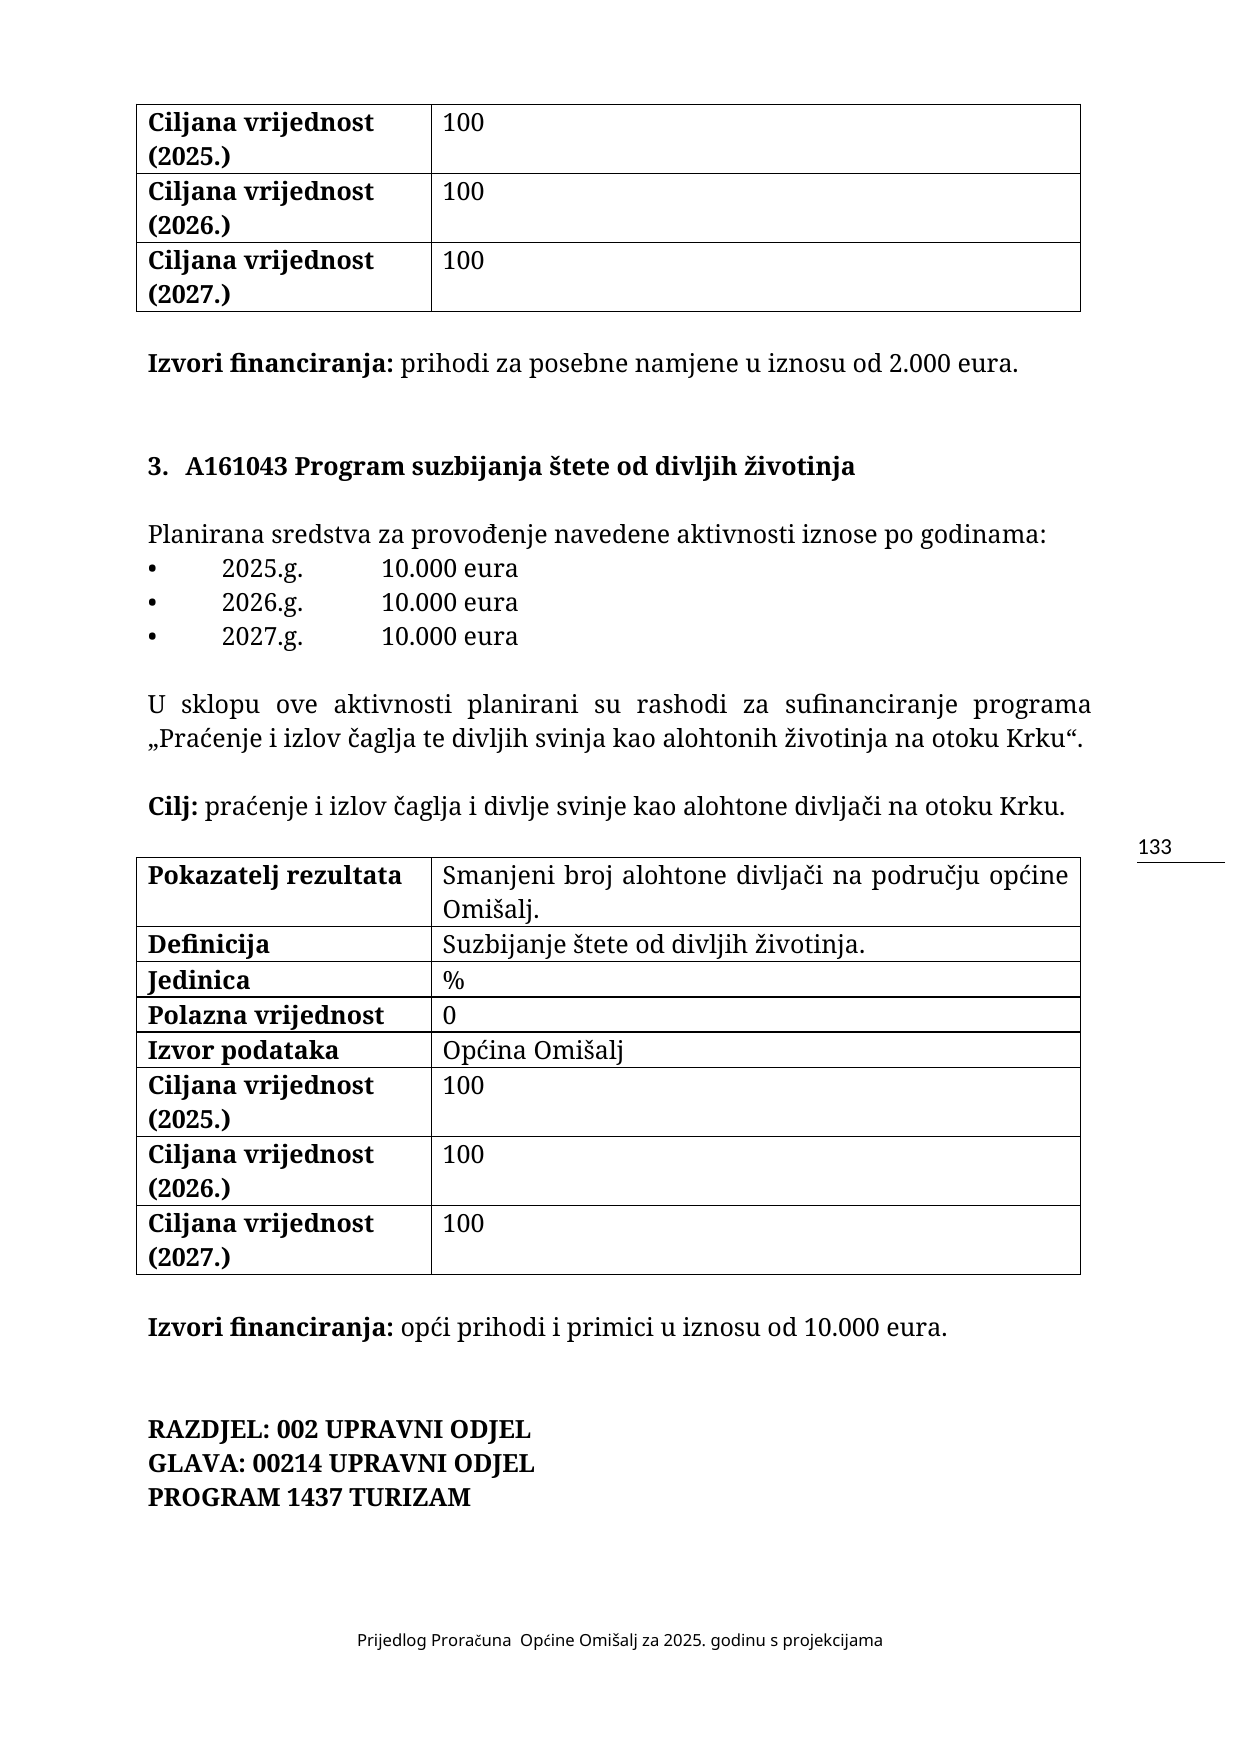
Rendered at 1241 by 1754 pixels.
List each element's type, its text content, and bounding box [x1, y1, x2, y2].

text PROGRAM 1437 TURIZAM [148, 1479, 1093, 1513]
text • 2027.g. 10.000 eura [148, 618, 1093, 653]
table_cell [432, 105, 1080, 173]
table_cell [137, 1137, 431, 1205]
text RAZDJEL: 002 UPRAVNI ODJEL [148, 1411, 1093, 1445]
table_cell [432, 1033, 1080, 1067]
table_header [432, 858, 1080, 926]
text Cilj: praćenje i izlov čaglja i divlje svinje kao alohtone divljači na otoku Krku. [148, 789, 1093, 823]
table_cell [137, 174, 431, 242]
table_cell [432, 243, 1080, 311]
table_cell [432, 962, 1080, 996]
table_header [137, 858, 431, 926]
text Izvori financiranja: prihodi za posebne namjene u iznosu od 2.000 eura. [148, 346, 1093, 380]
list A161043 Program suzbijanja štete od divljih životinja [148, 448, 1093, 482]
text U sklopu ove aktivnosti planirani su rashodi za sufinanciranje programa „Praćenje i izlov čaglja te divljih svinja kao alohtonih životinja na otoku Krku“. [148, 687, 1093, 755]
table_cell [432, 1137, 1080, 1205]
text GLAVA: 00214 UPRAVNI ODJEL [148, 1445, 1093, 1479]
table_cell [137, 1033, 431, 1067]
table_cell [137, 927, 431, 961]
text • 2025.g. 10.000 eura [148, 550, 1093, 584]
text • 2026.g. 10.000 eura [148, 584, 1093, 618]
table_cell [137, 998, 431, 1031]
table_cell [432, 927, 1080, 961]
text Izvori financiranja: opći prihodi i primici u iznosu od 10.000 eura. [148, 1309, 1093, 1343]
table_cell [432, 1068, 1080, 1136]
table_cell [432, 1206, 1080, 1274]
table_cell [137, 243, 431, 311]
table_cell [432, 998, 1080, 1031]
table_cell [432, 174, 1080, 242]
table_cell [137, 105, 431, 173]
text Planirana sredstva za provođenje navedene aktivnosti iznose po godinama: [148, 516, 1093, 550]
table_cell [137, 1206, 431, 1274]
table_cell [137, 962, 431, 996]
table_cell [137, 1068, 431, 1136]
